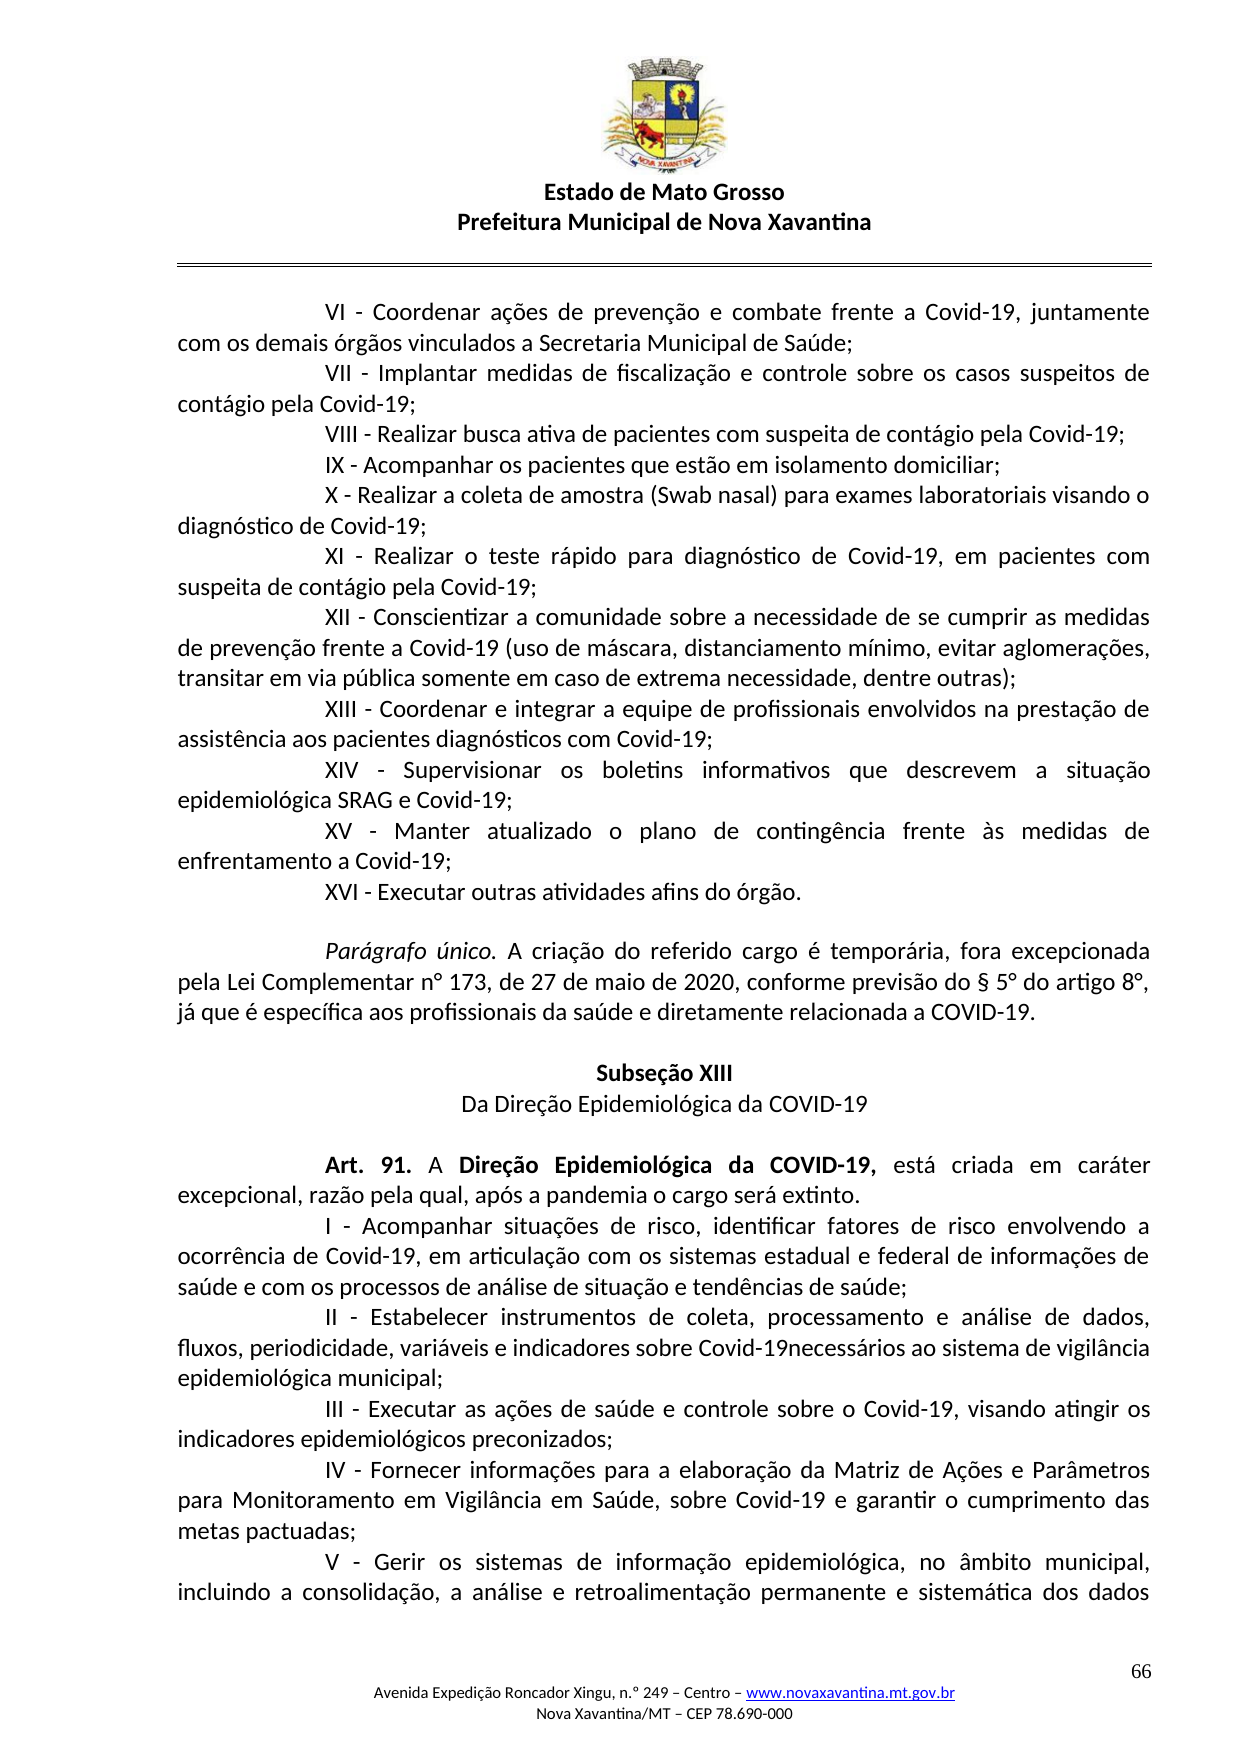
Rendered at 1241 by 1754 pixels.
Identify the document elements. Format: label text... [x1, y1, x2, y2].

text III - Executar as ações de saúde e controle sobre o Covid-19, visando atingir os indicadores epidemiológicos preconizados; [177, 1393, 1152, 1454]
text Art. 91. A Direção Epidemiológica da COVID-19, está criada em caráter excepcional, razão pela qual, após a pandemia o cargo será extinto. [177, 1149, 1152, 1210]
list XVI - Executar outras atividades afins do órgão. [177, 876, 1152, 907]
list II - Estabelecer instrumentos de coleta, processamento e análise de dados, fluxos, periodicidade, variáveis e indicadores sobre Covid-19necessários ao sistema de vigilância epidemiológica municipal; [177, 1302, 1152, 1393]
list XI - Realizar o teste rápido para diagnóstico de Covid-19, em pacientes com suspeita de contágio pela Covid-19; [177, 540, 1152, 601]
text Subseção XIII [177, 1057, 1152, 1088]
list XII - Conscientizar a comunidade sobre a necessidade de se cumprir as medidas de prevenção frente a Covid-19 (uso de máscara, distanciamento mínimo, evitar aglomerações, transitar em via pública somente em caso de extrema necessidade, dentre outras); [177, 601, 1152, 693]
list XV - Manter atualizado o plano de contingência frente às medidas de enfrentamento a Covid-19; [177, 815, 1152, 876]
list X - Realizar a coleta de amostra (Swab nasal) para exames laboratoriais visando o diagnóstico de Covid-19; [177, 479, 1152, 540]
text Da Direção Epidemiológica da COVID-19 [177, 1088, 1152, 1118]
list XIV - Supervisionar os boletins informativos que descrevem a situação epidemiológica SRAG e Covid-19; [177, 754, 1152, 815]
list IV - Fornecer informações para a elaboração da Matriz de Ações e Parâmetros para Monitoramento em Vigilância em Saúde, sobre Covid-19 e garantir o cumprimento das metas pactuadas; [177, 1454, 1152, 1546]
text Parágrafo único. A criação do referido cargo é temporária, fora excepcionada pela Lei Complementar n° 173, de 27 de maio de 2020, conforme previsão do § 5° do artigo 8°, já que é específica aos profissionais da saúde e diretamente relacionada a COVID-19. [177, 935, 1152, 1027]
list VI - Coordenar ações de prevenção e combate frente a Covid-19, juntamente com os demais órgãos vinculados a Secretaria Municipal de Saúde; [177, 296, 1152, 357]
list I - Acompanhar situações de risco, identificar fatores de risco envolvendo a ocorrência de Covid-19, em articulação com os sistemas estadual e federal de informações de saúde e com os processos de análise de situação e tendências de saúde; [177, 1210, 1152, 1302]
picture [600, 56, 728, 175]
list VIII - Realizar busca ativa de pacientes com suspeita de contágio pela Covid-19; [177, 418, 1152, 449]
list IX - Acompanhar os pacientes que estão em isolamento domiciliar; [177, 449, 1152, 479]
list XIII - Coordenar e integrar a equipe de profissionais envolvidos na prestação de assistência aos pacientes diagnósticos com Covid-19; [177, 693, 1152, 754]
list VII - Implantar medidas de fiscalização e controle sobre os casos suspeitos de contágio pela Covid-19; [177, 357, 1152, 418]
